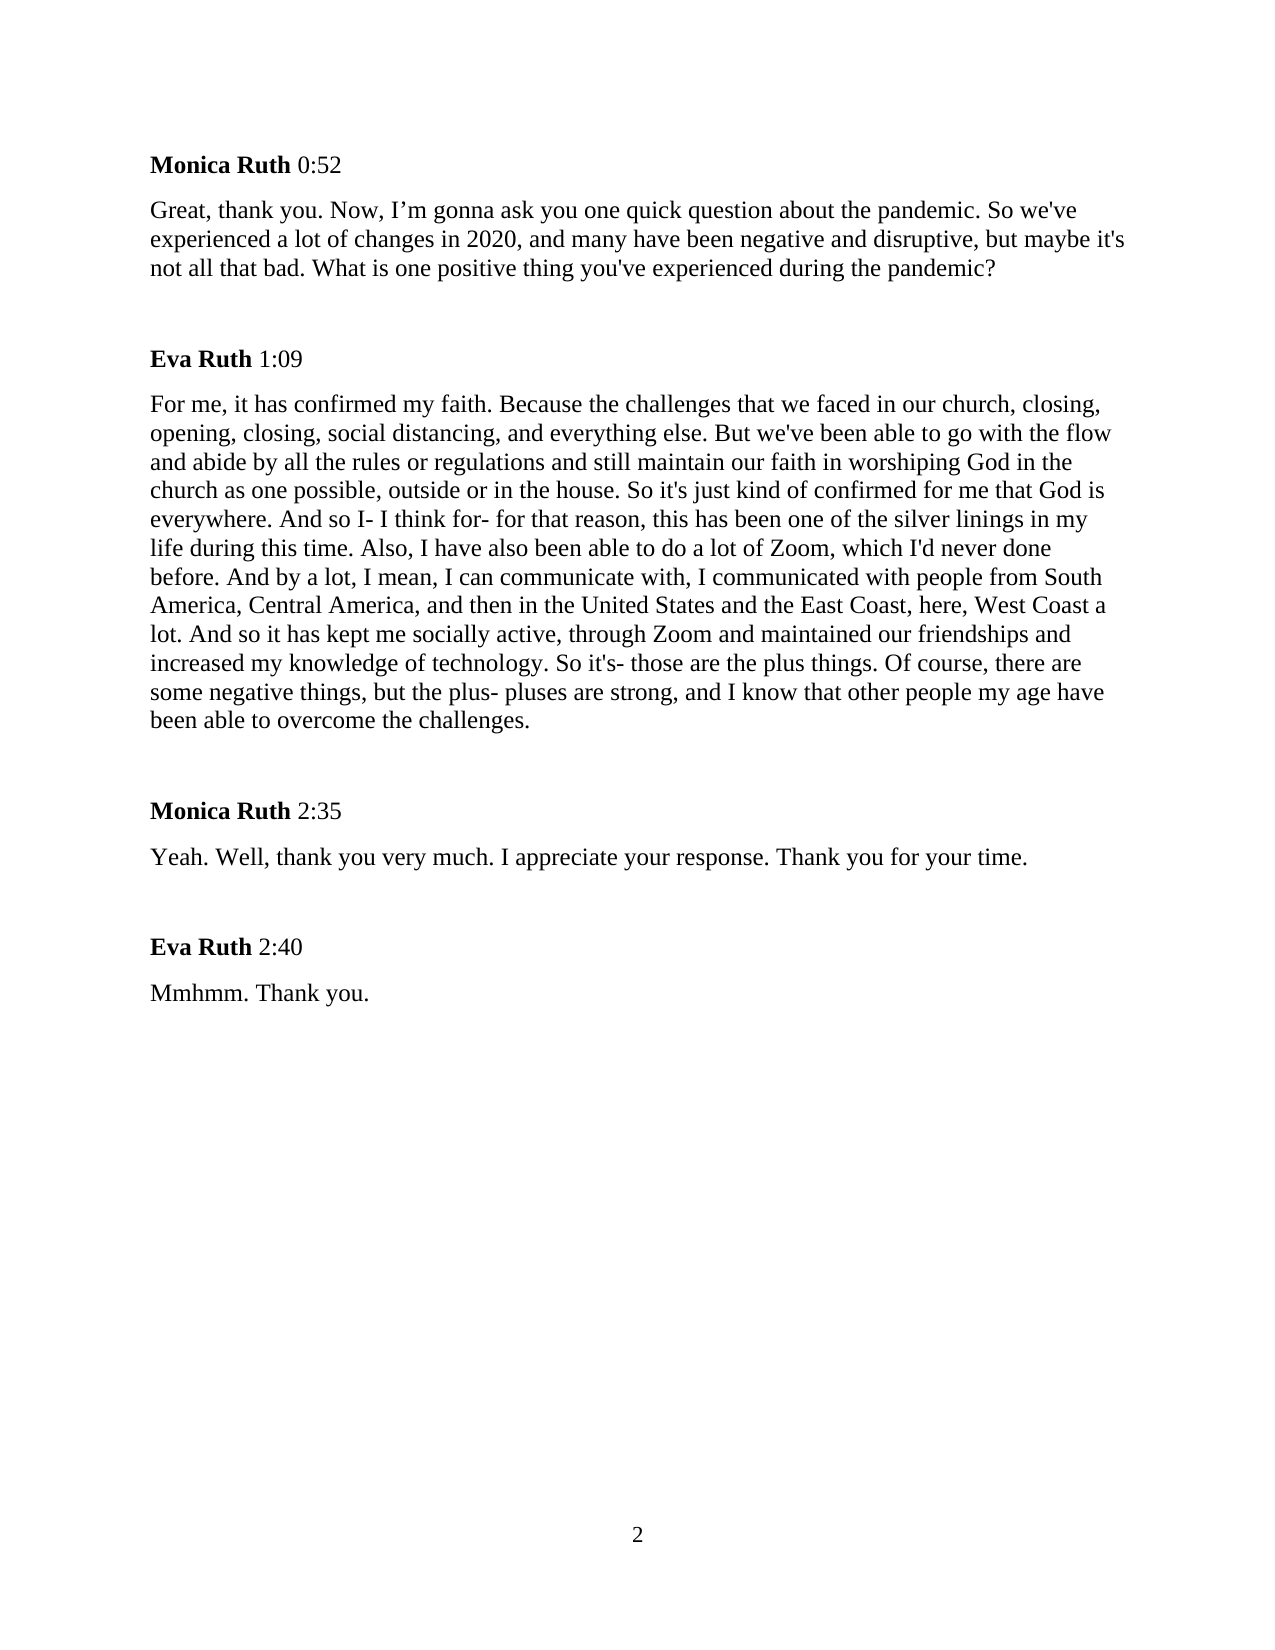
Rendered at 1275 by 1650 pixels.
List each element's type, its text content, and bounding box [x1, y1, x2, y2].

text Eva Ruth 1:09 [150, 344, 1125, 372]
text Mmhmm. Thank you. [150, 978, 1125, 1007]
text Monica Ruth 2:35 [150, 796, 1125, 825]
text For me, it has confirmed my faith. Because the challenges that we faced in our church, closing, opening, closing, social distancing, and everything else. But we've been able to go with the flow and abide by all the rules or regulations and still maintain our faith in worshiping God in the church as one possible, outside or in the house. So it's just kind of confirmed for me that God is everywhere. And so I- I think for- for that reason, this has been one of the silver linings in my life during this time. Also, I have also been able to do a lot of Zoom, which I'd never done before. And by a lot, I mean, I can communicate with, I communicated with people from South America, Central America, and then in the United States and the East Coast, here, West Coast a lot. And so it has kept me socially active, through Zoom and maintained our friendships and increased my knowledge of technology. So it's- those are the plus things. Of course, there are some negative things, but the plus- pluses are strong, and I know that other people my age have been able to overcome the challenges. [150, 389, 1125, 734]
text Eva Ruth 2:40 [150, 932, 1125, 961]
text Great, thank you. Now, I’m gonna ask you one quick question about the pandemic. So we've experienced a lot of changes in 2020, and many have been negative and disruptive, but maybe it's not all that bad. What is one positive thing you've experienced during the pandemic? [150, 195, 1125, 282]
text Monica Ruth 0:52 [150, 150, 1125, 179]
text Yeah. Well, thank you very much. I appreciate your response. Thank you for your time. [150, 842, 1125, 870]
